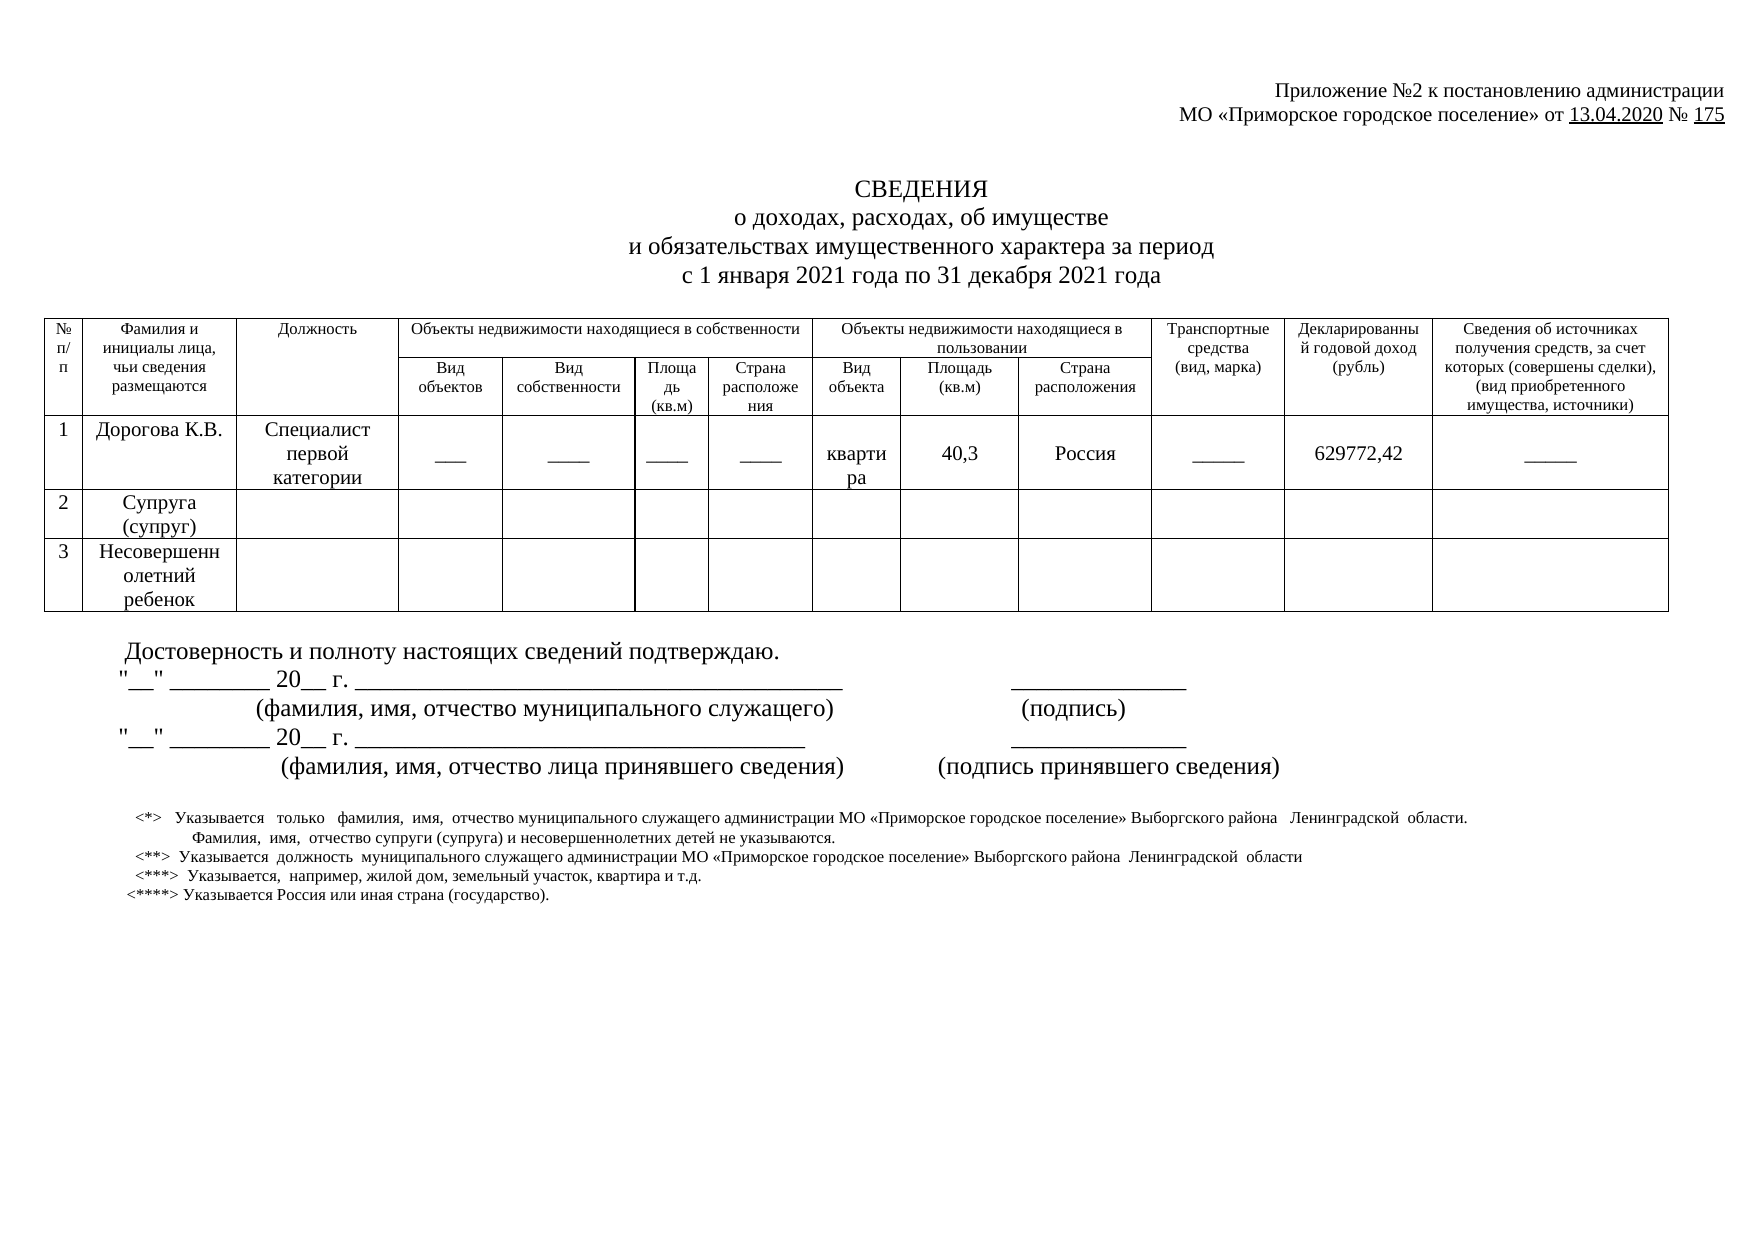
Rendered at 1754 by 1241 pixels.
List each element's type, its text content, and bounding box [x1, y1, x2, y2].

table_cell [503, 490, 634, 538]
table_cell Площадь (кв.м) [901, 358, 1018, 415]
text Фамилия, имя, отчество супруги (супруга) и несовершеннолетних детей не указываются. [118, 827, 1724, 847]
table_cell [813, 539, 900, 611]
table_cell [1285, 539, 1432, 611]
table_cell 3 [45, 539, 82, 611]
table_cell Вид объектов [399, 358, 502, 415]
text СВЕДЕНИЯ [118, 174, 1724, 202]
text (фамилия, имя, отчество муниципального служащего) (подпись) [118, 693, 1724, 722]
text Приложение №2 к постановлению администрации [118, 77, 1724, 102]
text <*> Указывается только фамилия, имя, отчество муниципального служащего администрации МО «Приморское городское поселение» Выборгского района Ленинградской области. [118, 808, 1724, 827]
table_cell [399, 539, 502, 611]
table_cell [813, 490, 900, 538]
table_cell [1433, 539, 1668, 611]
table_cell Площадь (кв.м) [636, 358, 708, 415]
table_cell 40,3 [901, 416, 1018, 489]
table_cell [709, 490, 812, 538]
table_cell [1019, 539, 1151, 611]
table_header Объекты недвижимости находящиеся в пользовании [813, 319, 1151, 357]
table_cell Дорогова К.В. [83, 416, 236, 489]
table_header Фамилия и инициалы лица, чьи сведения размещаются [83, 319, 236, 415]
table_cell ___ [399, 416, 502, 489]
table_cell _____ [1433, 416, 1668, 489]
table_header Декларированный годовой доход (рубль) [1285, 319, 1432, 415]
text с 1 января 2021 года по 31 декабря 2021 года [118, 260, 1724, 289]
table_cell Страна расположения [709, 358, 812, 415]
table_cell Страна расположения [1019, 358, 1151, 415]
table_cell квартира [813, 416, 900, 489]
table_cell [237, 539, 398, 611]
table_cell ____ [503, 416, 634, 489]
text "__" ________ 20__ г. _______________________________________ ______________ [118, 664, 1724, 693]
table_cell [1152, 539, 1284, 611]
table_cell [1285, 490, 1432, 538]
text и обязательствах имущественного характера за период [118, 231, 1724, 260]
table_cell 629772,42 [1285, 416, 1432, 489]
table_cell Супруга (супруг) [83, 490, 236, 538]
table_cell 1 [45, 416, 82, 489]
text <****> Указывается Россия или иная страна (государство). [118, 885, 1724, 904]
text <**> Указывается должность муниципального служащего администрации МО «Приморское городское поселение» Выборгского района Ленинградской области [118, 847, 1724, 866]
table_header Объекты недвижимости находящиеся в собственности [399, 319, 812, 357]
text МО «Приморское городское поселение» от 13.04.2020 № 175 [118, 102, 1724, 126]
table_cell Несовершеннолетний ребенок [83, 539, 236, 611]
table_cell Вид собственности [503, 358, 634, 415]
table_header Транспортные средства (вид, марка) [1152, 319, 1284, 415]
table_cell Вид объекта [813, 358, 900, 415]
text "__" ________ 20__ г. ____________________________________ ______________ [118, 722, 1724, 751]
table_cell [237, 490, 398, 538]
table_cell Россия [1019, 416, 1151, 489]
table_cell [399, 490, 502, 538]
table_cell [1433, 490, 1668, 538]
table_cell [636, 539, 708, 611]
text (фамилия, имя, отчество лица принявшего сведения) (подпись принявшего сведения) [118, 751, 1724, 779]
table_cell [901, 490, 1018, 538]
table_cell [503, 539, 634, 611]
table_cell [901, 539, 1018, 611]
table_cell ____ [709, 416, 812, 489]
table_header № п/п [45, 319, 82, 415]
table_cell [1152, 490, 1284, 538]
table_header Должность [237, 319, 398, 415]
table_cell ____ [636, 416, 708, 489]
table_cell [1019, 490, 1151, 538]
table_cell _____ [1152, 416, 1284, 489]
table_header Сведения об источниках получения средств, за счет которых (совершены сделки), (вид приобретенного имущества, источники) [1433, 319, 1668, 415]
table_cell [636, 490, 708, 538]
table_cell 2 [45, 490, 82, 538]
table_cell [709, 539, 812, 611]
text Достоверность и полноту настоящих сведений подтверждаю. [118, 636, 1724, 664]
text <***> Указывается, например, жилой дом, земельный участок, квартира и т.д. [118, 866, 1724, 885]
text о доходах, расходах, об имуществе [118, 202, 1724, 231]
table_cell Специалист первой категории [237, 416, 398, 489]
